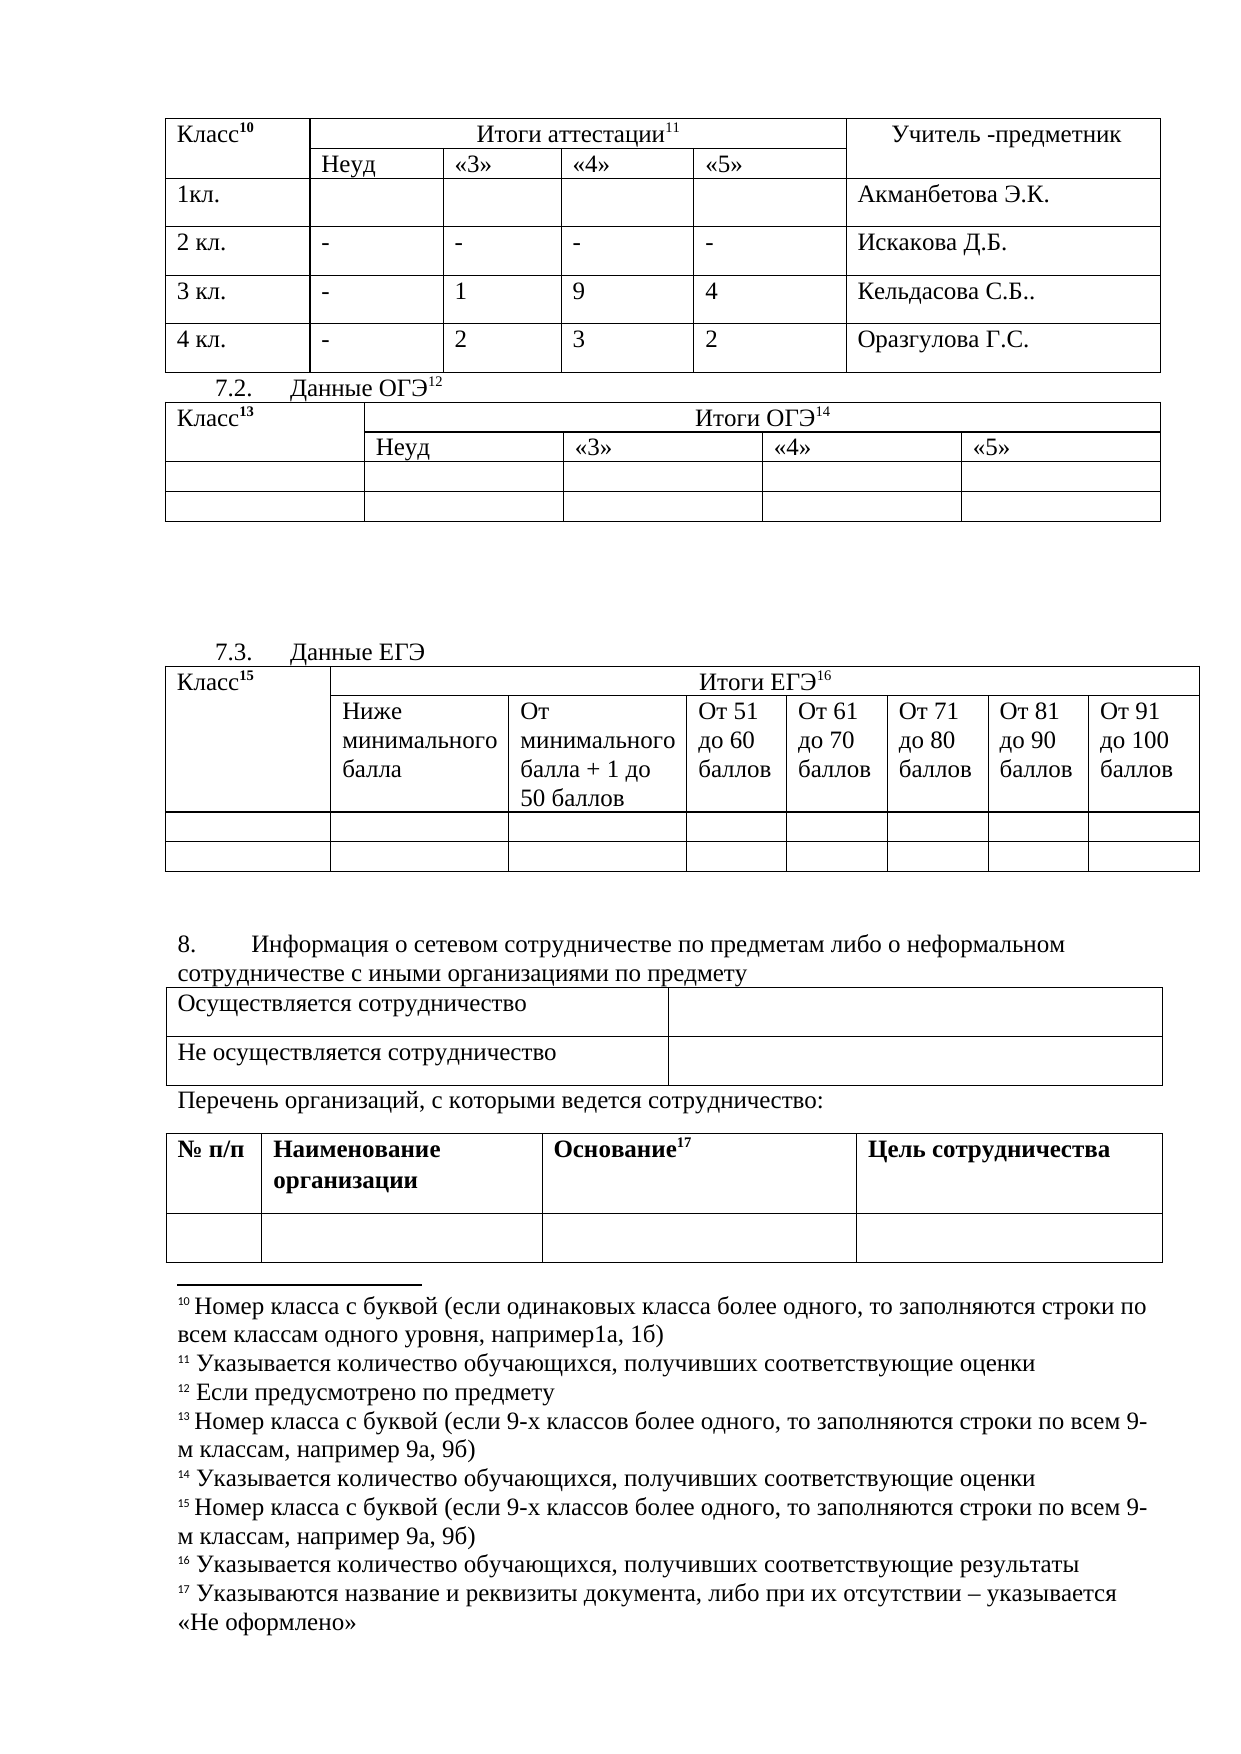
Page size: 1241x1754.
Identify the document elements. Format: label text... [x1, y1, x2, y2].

table_cell 1 [444, 276, 561, 323]
table_cell Акманбетова Э.К. [847, 179, 1160, 226]
text Перечень организаций, с которыми ведется сотрудничество: [177, 1086, 1152, 1114]
table_cell [787, 813, 887, 841]
list Информация о сетевом сотрудничестве по предметам либо о неформальном сотрудничестве с иными организациями по предмету [177, 929, 1152, 987]
list Данные ОГЭ [215, 373, 1152, 402]
table_cell Неуд [311, 149, 443, 178]
table_cell - [694, 227, 846, 275]
table_cell От 61 до 70 баллов [787, 696, 887, 811]
table_cell [444, 179, 561, 226]
table_cell [166, 492, 364, 521]
table_cell От 91 до 100 баллов [1089, 696, 1199, 811]
table_cell 2 [444, 324, 561, 372]
table_header Итоги аттестации [311, 119, 846, 148]
table_cell [543, 1214, 856, 1262]
table_cell [888, 842, 988, 871]
table_cell От 71 до 80 баллов [888, 696, 988, 811]
table_cell [166, 842, 330, 871]
table_cell [509, 842, 686, 871]
table_header Класс [166, 119, 309, 178]
table_header Наименование организации [262, 1134, 542, 1213]
table_cell [787, 842, 887, 871]
table_cell [687, 842, 786, 871]
table_cell 2 [694, 324, 846, 372]
table_cell [763, 492, 961, 521]
table_cell - [311, 227, 443, 275]
table_cell [962, 492, 1160, 521]
table_cell [564, 492, 762, 521]
table_cell [509, 813, 686, 841]
table_cell Неуд [365, 433, 563, 461]
table_cell [1089, 813, 1199, 841]
list Данные ЕГЭ [215, 637, 1152, 666]
table_cell «4» [562, 149, 693, 178]
table_cell [166, 813, 330, 841]
table_cell [562, 179, 693, 226]
table_cell [687, 813, 786, 841]
table_cell [694, 179, 846, 226]
table_header Итоги ОГЭ [365, 403, 1160, 431]
table_cell [564, 462, 762, 491]
table_cell «5» [962, 433, 1160, 461]
table_cell [331, 842, 508, 871]
table_cell Искакова Д.Б. [847, 227, 1160, 275]
table_cell 9 [562, 276, 693, 323]
table_header Класс [166, 403, 364, 461]
table_cell - [311, 324, 443, 372]
table_cell - [311, 276, 443, 323]
table_header № п/п [167, 1134, 261, 1213]
table_cell - [444, 227, 561, 275]
table_header Основание [543, 1134, 856, 1213]
table_cell [669, 1037, 1162, 1084]
table_cell [166, 462, 364, 491]
table_cell - [562, 227, 693, 275]
table_cell [331, 813, 508, 841]
table_cell [962, 462, 1160, 491]
table_cell 4 кл. [166, 324, 309, 372]
table_cell «4» [763, 433, 961, 461]
table_cell 3 [562, 324, 693, 372]
table_header Итоги ЕГЭ [331, 667, 1199, 695]
table_cell [311, 179, 443, 226]
table_cell От минимального балла + 1 до 50 баллов [509, 696, 686, 811]
table_cell От 81 до 90 баллов [989, 696, 1088, 811]
table_cell Кельдасова С.Б.. [847, 276, 1160, 323]
table_cell От 51 до 60 баллов [687, 696, 786, 811]
table_cell 3 кл. [166, 276, 309, 323]
table_cell [989, 842, 1088, 871]
table_header Учитель -предметник [847, 119, 1160, 178]
table_cell Не осуществляется сотрудничество [167, 1037, 668, 1084]
table_cell Ниже минимального балла [331, 696, 508, 811]
table_cell «3» [564, 433, 762, 461]
table_cell 4 [694, 276, 846, 323]
table_header [669, 988, 1162, 1036]
table_cell 1кл. [166, 179, 309, 226]
table_cell [167, 1214, 261, 1262]
table_cell «5» [694, 149, 846, 178]
table_cell Оразгулова Г.С. [847, 324, 1160, 372]
table_header Осуществляется сотрудничество [167, 988, 668, 1036]
table_cell [365, 462, 563, 491]
table_cell [989, 813, 1088, 841]
table_cell «3» [444, 149, 561, 178]
table_header Класс [166, 667, 330, 811]
table_cell 2 кл. [166, 227, 309, 275]
table_cell [365, 492, 563, 521]
table_cell [763, 462, 961, 491]
table_cell [262, 1214, 542, 1262]
table_header Цель сотрудничества [857, 1134, 1162, 1213]
table_cell [857, 1214, 1162, 1262]
table_cell [888, 813, 988, 841]
table_cell [1089, 842, 1199, 871]
